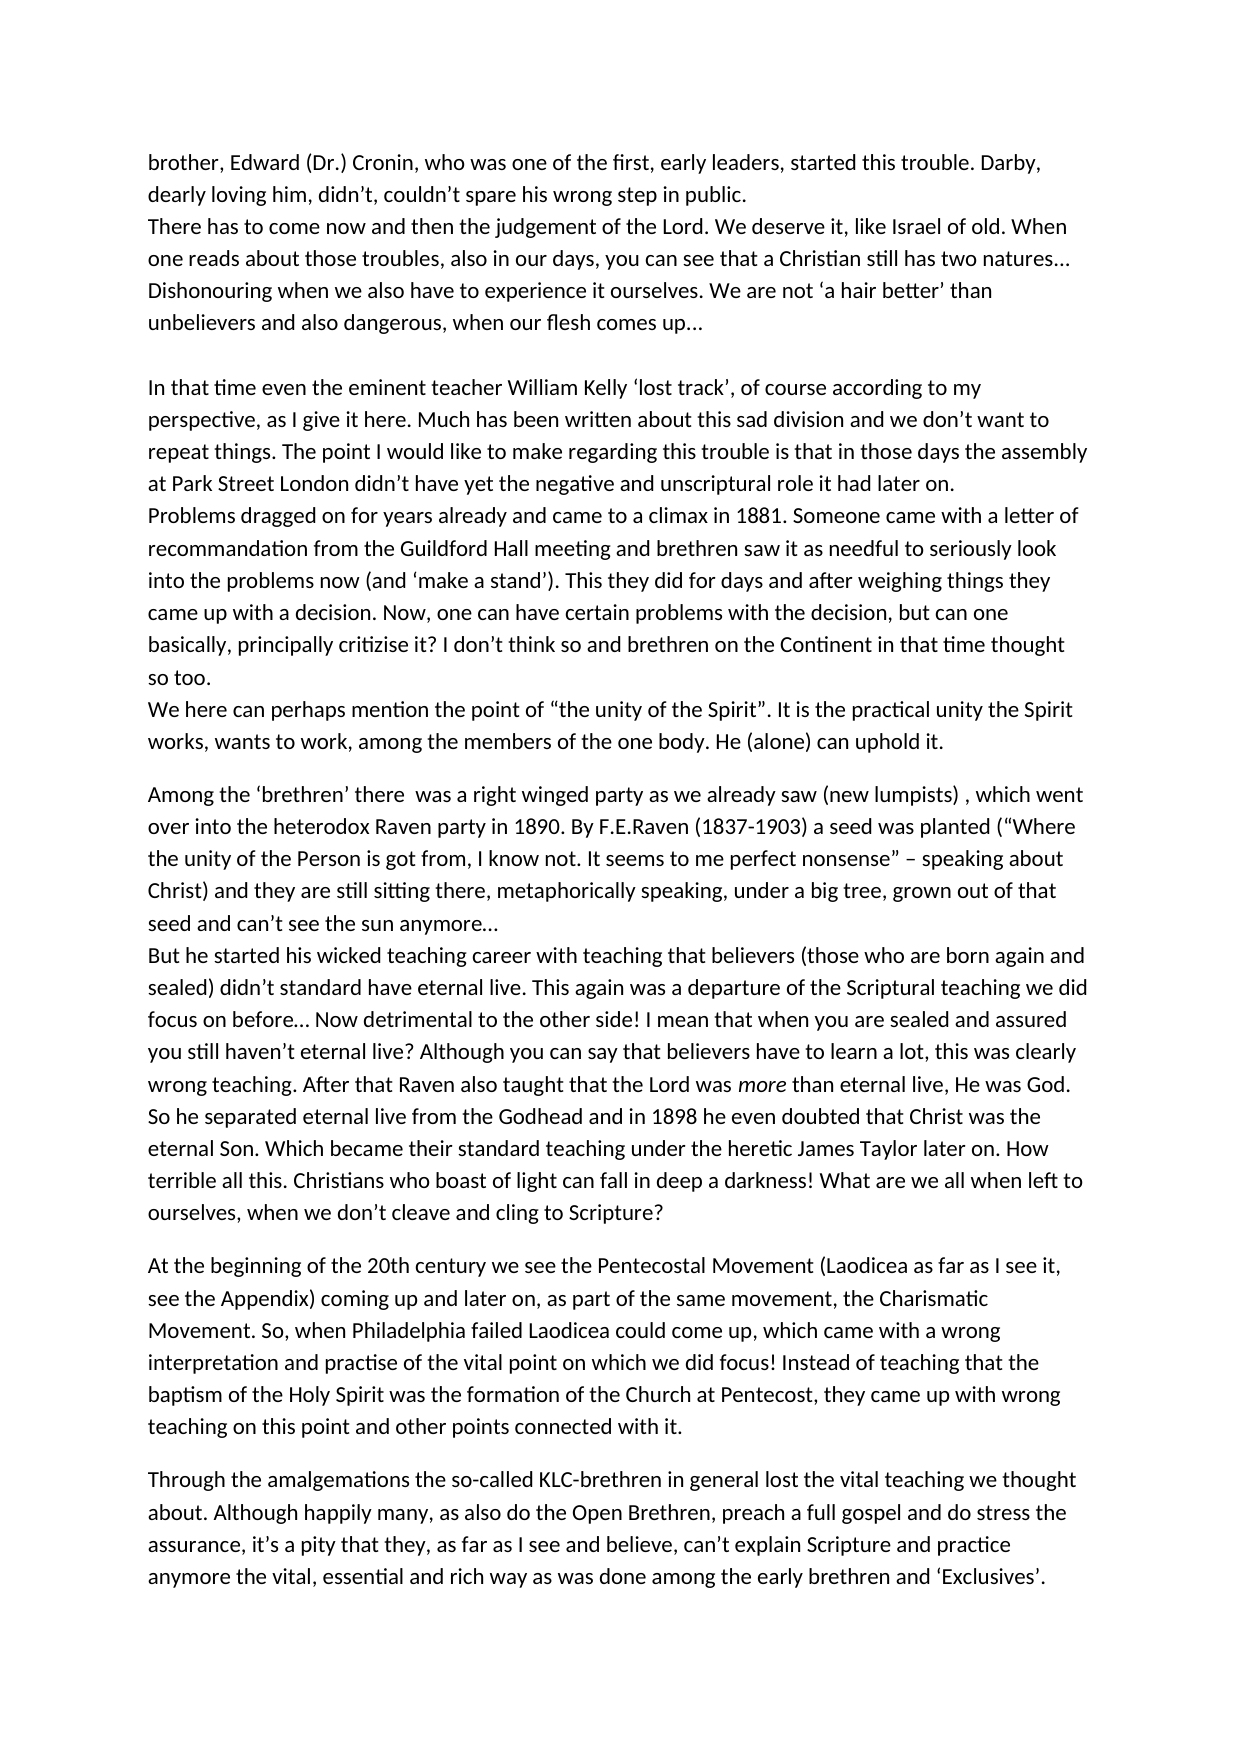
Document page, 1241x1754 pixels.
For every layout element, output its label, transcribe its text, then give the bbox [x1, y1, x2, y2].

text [148, 148, 1093, 755]
text At the beginning of the 20th century we see the Pentecostal Movement (Laodicea as far as I see it, see the Appendix) coming up and later on, as part of the same movement, the Charismatic Movement. So, when Philadelphia failed Laodicea could come up, which came with a wrong interpretation and practise of the vital point on which we did focus! Instead of teaching that the baptism of the Holy Spirit was the formation of the Church at Pentecost, they came up with wrong teaching on this point and other points connected with it. [148, 1251, 1093, 1440]
text Among the ‘brethren’ there was a right winged party as we already saw (new lumpists) , which went over into the heterodox Raven party in 1890. By F.E.Raven (1837-1903) a seed was planted (“Where the unity of the Person is got from, I know not. It seems to me perfect nonsense” – speaking about Christ) and they are still sitting there, metaphorically speaking, under a big tree, grown out of that seed and can’t see the sun anymore… But he started his wicked teaching career with teaching that believers (those who are born again and sealed) didn’t standard have eternal live. This again was a departure of the Scriptural teaching we did focus on before… Now detrimental to the other side! I mean that when you are sealed and assured you still haven’t eternal live? Although you can say that believers have to learn a lot, this was clearly wrong teaching. After that Raven also taught that the Lord was more than eternal live, He was God. So he separated eternal live from the Godhead and in 1898 he even doubted that Christ was the eternal Son. Which became their standard teaching under the heretic James Taylor later on. How terrible all this. Christians who boast of light can fall in deep a darkness! What are we all when left to ourselves, when we don’t cleave and cling to Scripture? [148, 780, 1093, 1226]
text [148, 1465, 1093, 1590]
